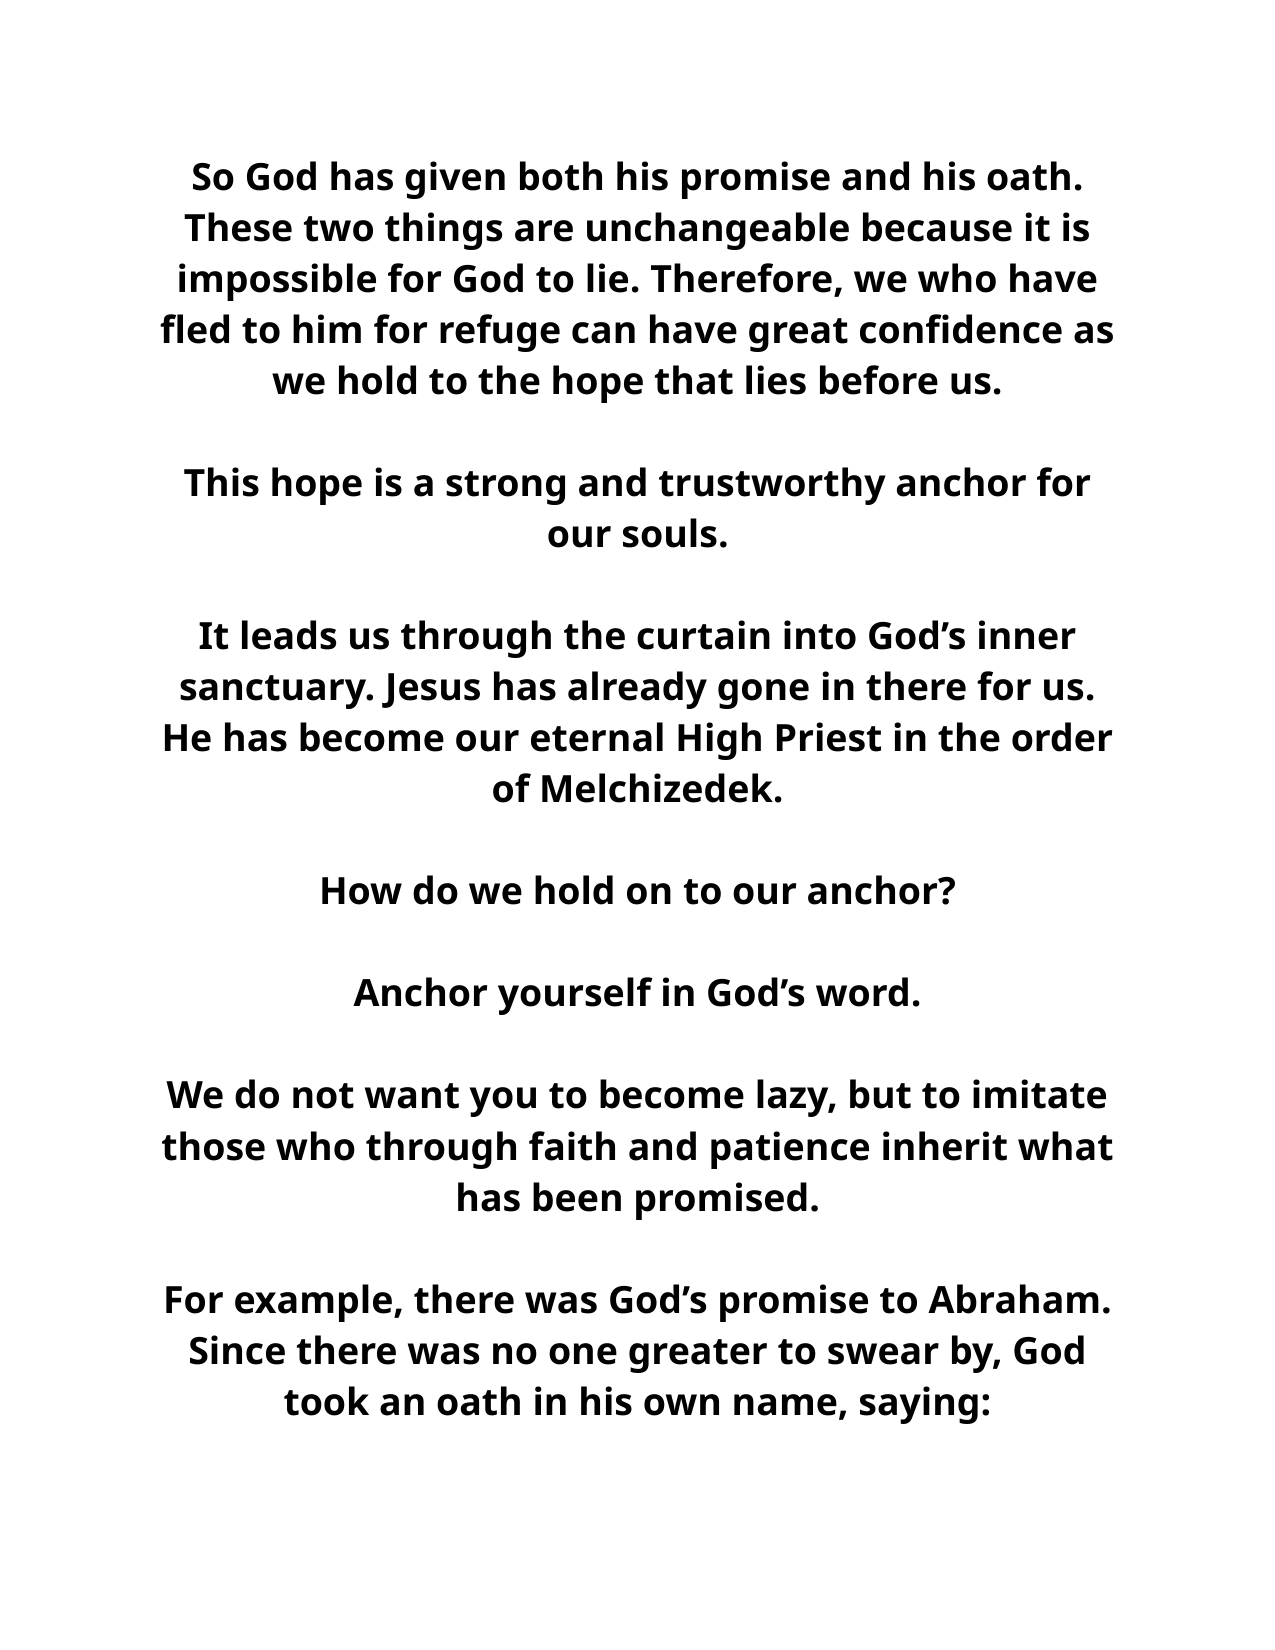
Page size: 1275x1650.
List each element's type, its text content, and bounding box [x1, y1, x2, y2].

text How do we hold on to our anchor? [150, 864, 1125, 916]
text Anchor yourself in God’s word. [150, 967, 1125, 1018]
text So God has given both his promise and his oath. These two things are unchangeable because it is impossible for God to lie. Therefore, we who have fled to him for refuge can have great confidence as we hold to the hope that lies before us. [150, 150, 1125, 405]
text We do not want you to become lazy, but to imitate those who through faith and patience inherit what has been promised. [150, 1069, 1125, 1222]
text This hope is a strong and trustworthy anchor for our souls. [150, 456, 1125, 558]
text For example, there was God’s promise to Abraham. Since there was no one greater to swear by, God took an oath in his own name, saying: [150, 1273, 1125, 1426]
text It leads us through the curtain into God’s inner sanctuary. Jesus has already gone in there for us. He has become our eternal High Priest in the order of Melchizedek. [150, 609, 1125, 813]
